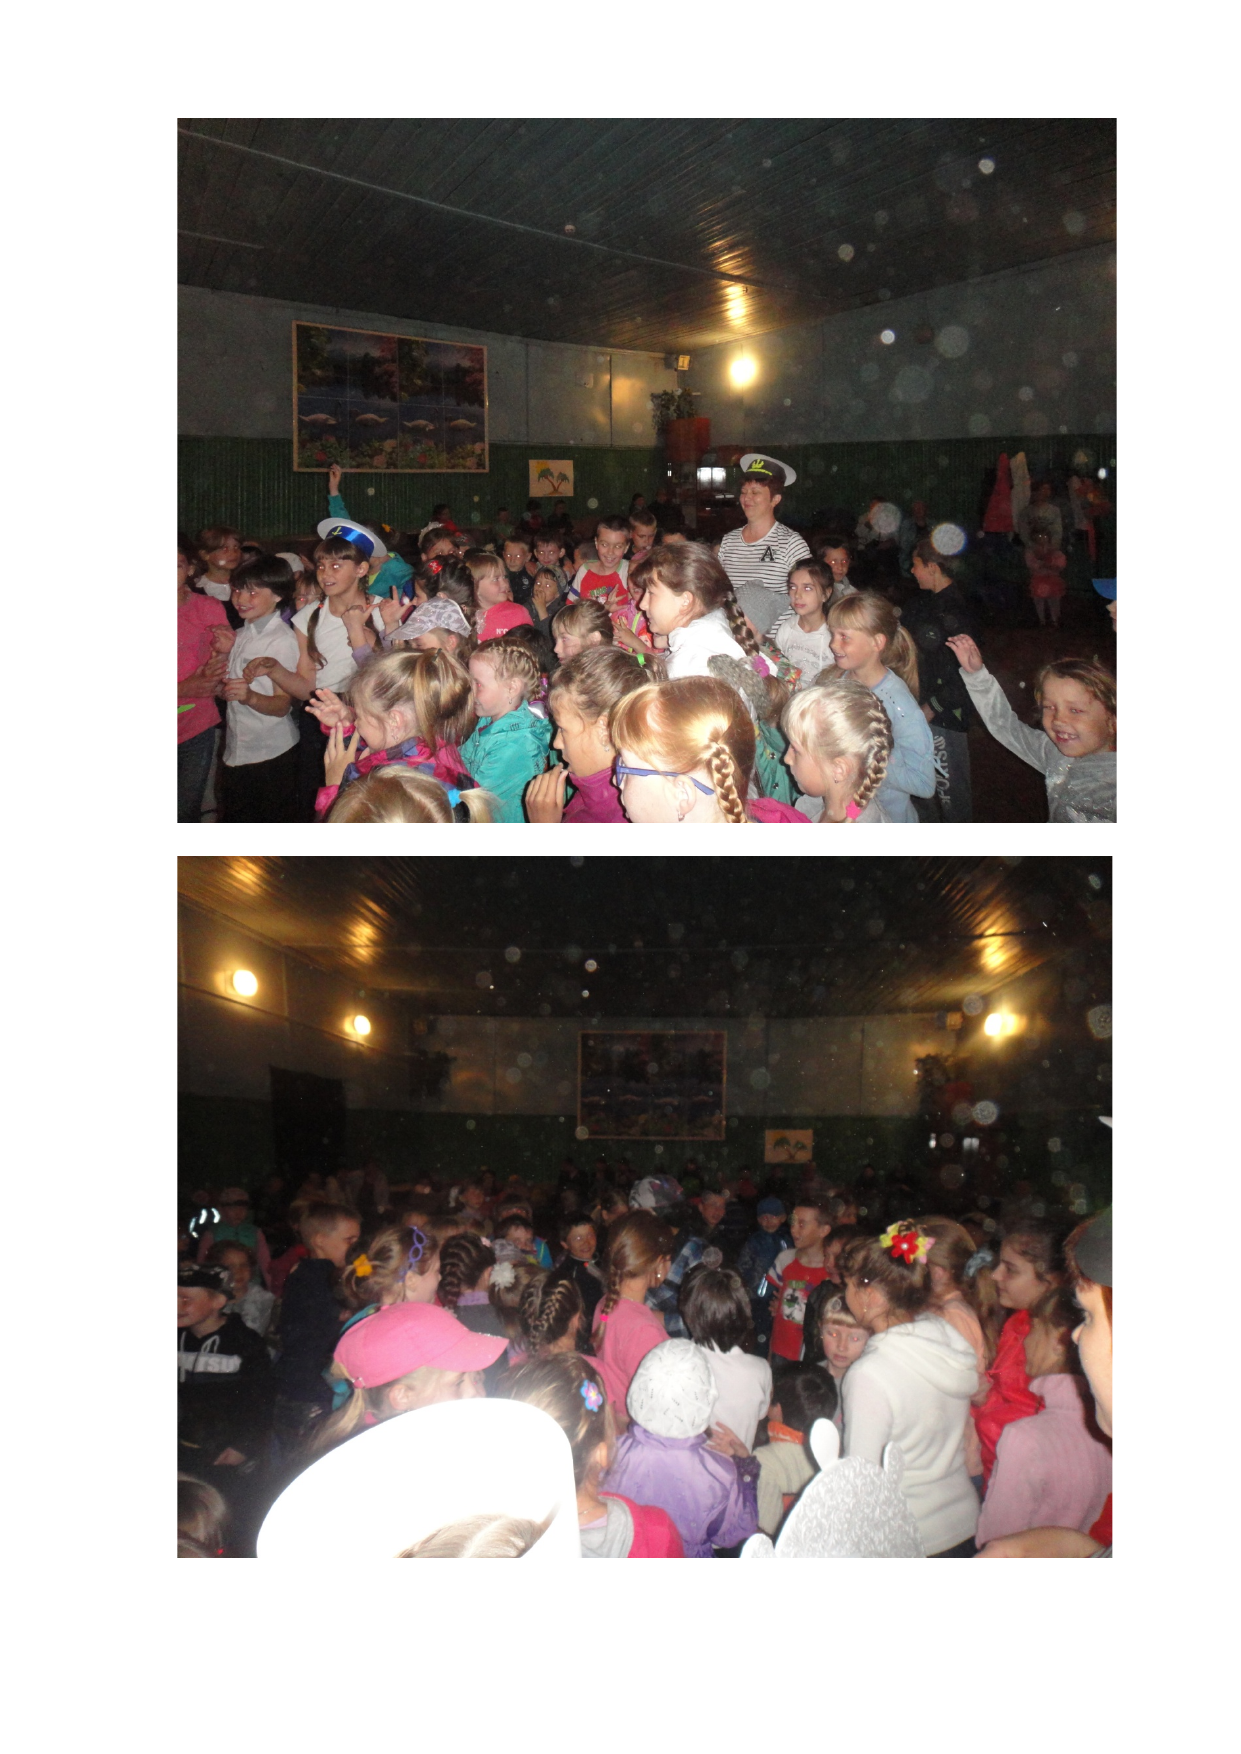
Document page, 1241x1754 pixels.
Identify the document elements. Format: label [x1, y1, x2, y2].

picture [177, 118, 1117, 823]
picture [177, 856, 1113, 1558]
